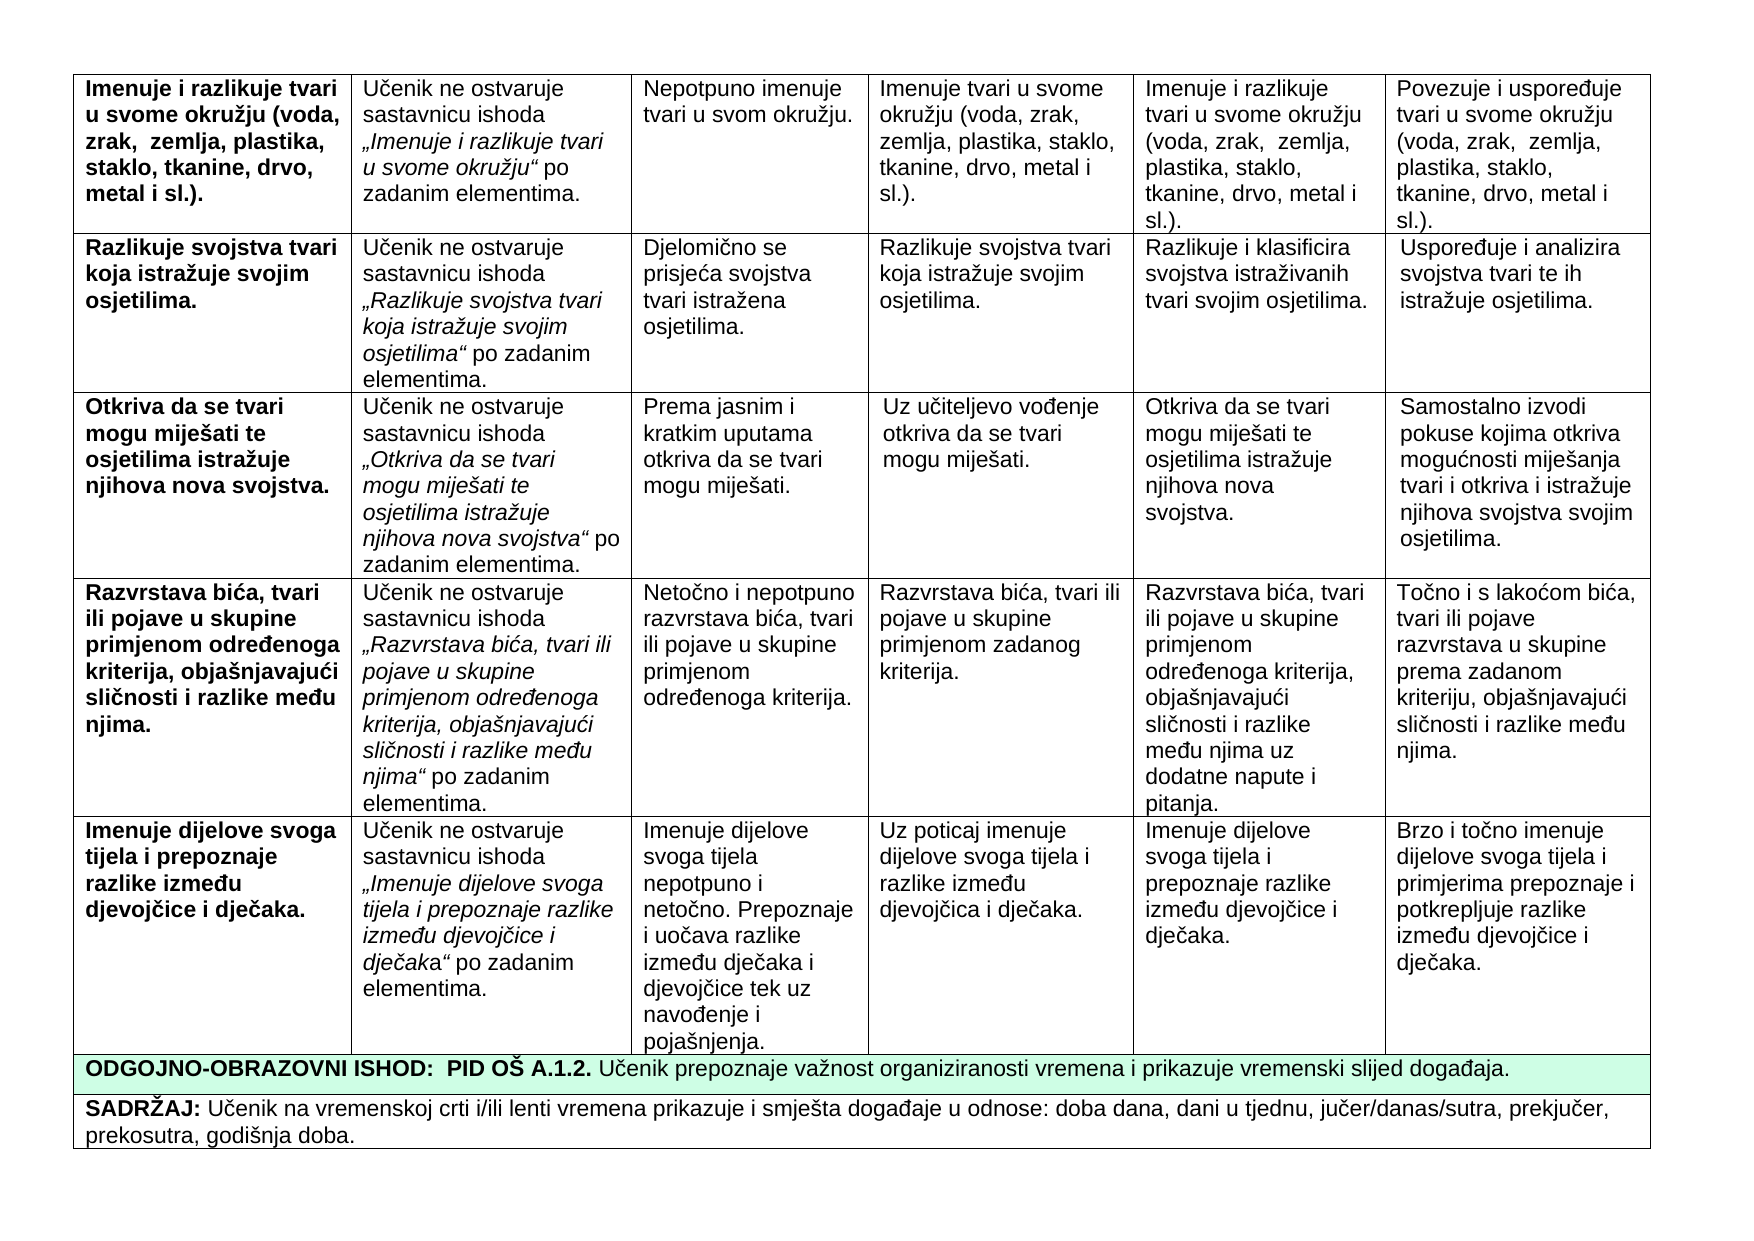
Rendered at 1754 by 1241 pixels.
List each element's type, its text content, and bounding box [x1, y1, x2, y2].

table_cell Uz poticaj imenuje dijelove svoga tijela i razlike između djevojčica i dječaka. [869, 817, 1133, 1054]
table_cell Djelomično se prisjeća svojstva tvari istražena osjetilima. [632, 234, 868, 392]
table_cell Nepotpuno imenuje tvari u svom okružju. [632, 75, 868, 233]
table_cell Uz učiteljevo vođenje otkriva da se tvari mogu miješati. [869, 393, 1133, 578]
table_cell Imenuje i razlikuje tvari u svome okružju (voda, zrak, zemlja, plastika, staklo, tkanine, drvo, metal i sl.). [1134, 75, 1385, 233]
table_cell Učenik ne ostvaruje sastavnicu ishoda „Otkriva da se tvari mogu miješati te osjetilima istražuje njihova nova svojstva“ po zadanim elementima. [352, 393, 631, 578]
table_cell Otkriva da se tvari mogu miješati te osjetilima istražuje njihova nova svojstva. [74, 393, 351, 578]
table_cell Netočno i nepotpuno razvrstava bića, tvari ili pojave u skupine primjenom određenoga kriterija. [632, 579, 868, 816]
table_cell Imenuje dijelove svoga tijela i prepoznaje razlike između djevojčice i dječaka. [74, 817, 351, 1054]
table_cell ODGOJNO-OBRAZOVNI ISHOD: PID OŠ A.1.2. Učenik prepoznaje važnost organiziranosti vremena i prikazuje vremenski slijed događaja. [74, 1055, 1650, 1094]
table_cell Samostalno izvodi pokuse kojima otkriva mogućnosti miješanja tvari i otkriva i istražuje njihova svojstva svojim osjetilima. [1386, 393, 1650, 578]
table_cell Povezuje i uspoređuje tvari u svome okružju (voda, zrak, zemlja, plastika, staklo, tkanine, drvo, metal i sl.). [1386, 75, 1650, 233]
table_cell Imenuje i razlikuje tvari u svome okružju (voda, zrak, zemlja, plastika, staklo, tkanine, drvo, metal i sl.). [74, 75, 351, 233]
table_cell Razvrstava bića, tvari ili pojave u skupine primjenom određenoga kriterija, objašnjavajući sličnosti i razlike među njima. [74, 579, 351, 816]
table_cell Imenuje dijelove svoga tijela nepotpuno i netočno. Prepoznaje i uočava razlike između dječaka i djevojčice tek uz navođenje i pojašnjenja. [632, 817, 868, 1054]
table_cell Brzo i točno imenuje dijelove svoga tijela i primjerima prepoznaje i potkrepljuje razlike između djevojčice i dječaka. [1386, 817, 1650, 1054]
table_cell SADRŽAJ: Učenik na vremenskoj crti i/ili lenti vremena prikazuje i smješta događaje u odnose: doba dana, dani u tjednu, jučer/danas/sutra, prekjučer, prekosutra, godišnja doba. [74, 1095, 1650, 1148]
table_cell Imenuje dijelove svoga tijela i prepoznaje razlike između djevojčice i dječaka. [1134, 817, 1385, 1054]
table_cell Prema jasnim i kratkim uputama otkriva da se tvari mogu miješati. [632, 393, 868, 578]
table_cell Razvrstava bića, tvari ili pojave u skupine primjenom određenoga kriterija, objašnjavajući sličnosti i razlike među njima uz dodatne napute i pitanja. [1134, 579, 1385, 816]
table_cell Točno i s lakoćom bića, tvari ili pojave razvrstava u skupine prema zadanom kriteriju, objašnjavajući sličnosti i razlike među njima. [1386, 579, 1650, 816]
table_cell Otkriva da se tvari mogu miješati te osjetilima istražuje njihova nova svojstva. [1134, 393, 1385, 578]
table_cell Učenik ne ostvaruje sastavnicu ishoda „Imenuje i razlikuje tvari u svome okružju“ po zadanim elementima. [352, 75, 631, 233]
table_cell Imenuje tvari u svome okružju (voda, zrak, zemlja, plastika, staklo, tkanine, drvo, metal i sl.). [869, 75, 1133, 233]
table_cell Učenik ne ostvaruje sastavnicu ishoda „Imenuje dijelove svoga tijela i prepoznaje razlike između djevojčice i dječaka“ po zadanim elementima. [352, 817, 631, 1054]
table_cell Razlikuje svojstva tvari koja istražuje svojim osjetilima. [74, 234, 351, 392]
table_cell Uspoređuje i analizira svojstva tvari te ih istražuje osjetilima. [1386, 234, 1650, 392]
table_cell Razvrstava bića, tvari ili pojave u skupine primjenom zadanog kriterija. [869, 579, 1133, 816]
table_cell Razlikuje i klasificira svojstva istraživanih tvari svojim osjetilima. [1134, 234, 1385, 392]
table_cell Učenik ne ostvaruje sastavnicu ishoda „Razvrstava bića, tvari ili pojave u skupine primjenom određenoga kriterija, objašnjavajući sličnosti i razlike među njima“ po zadanim elementima. [352, 579, 631, 816]
table_cell Razlikuje svojstva tvari koja istražuje svojim osjetilima. [869, 234, 1133, 392]
table_cell Učenik ne ostvaruje sastavnicu ishoda „Razlikuje svojstva tvari koja istražuje svojim osjetilima“ po zadanim elementima. [352, 234, 631, 392]
